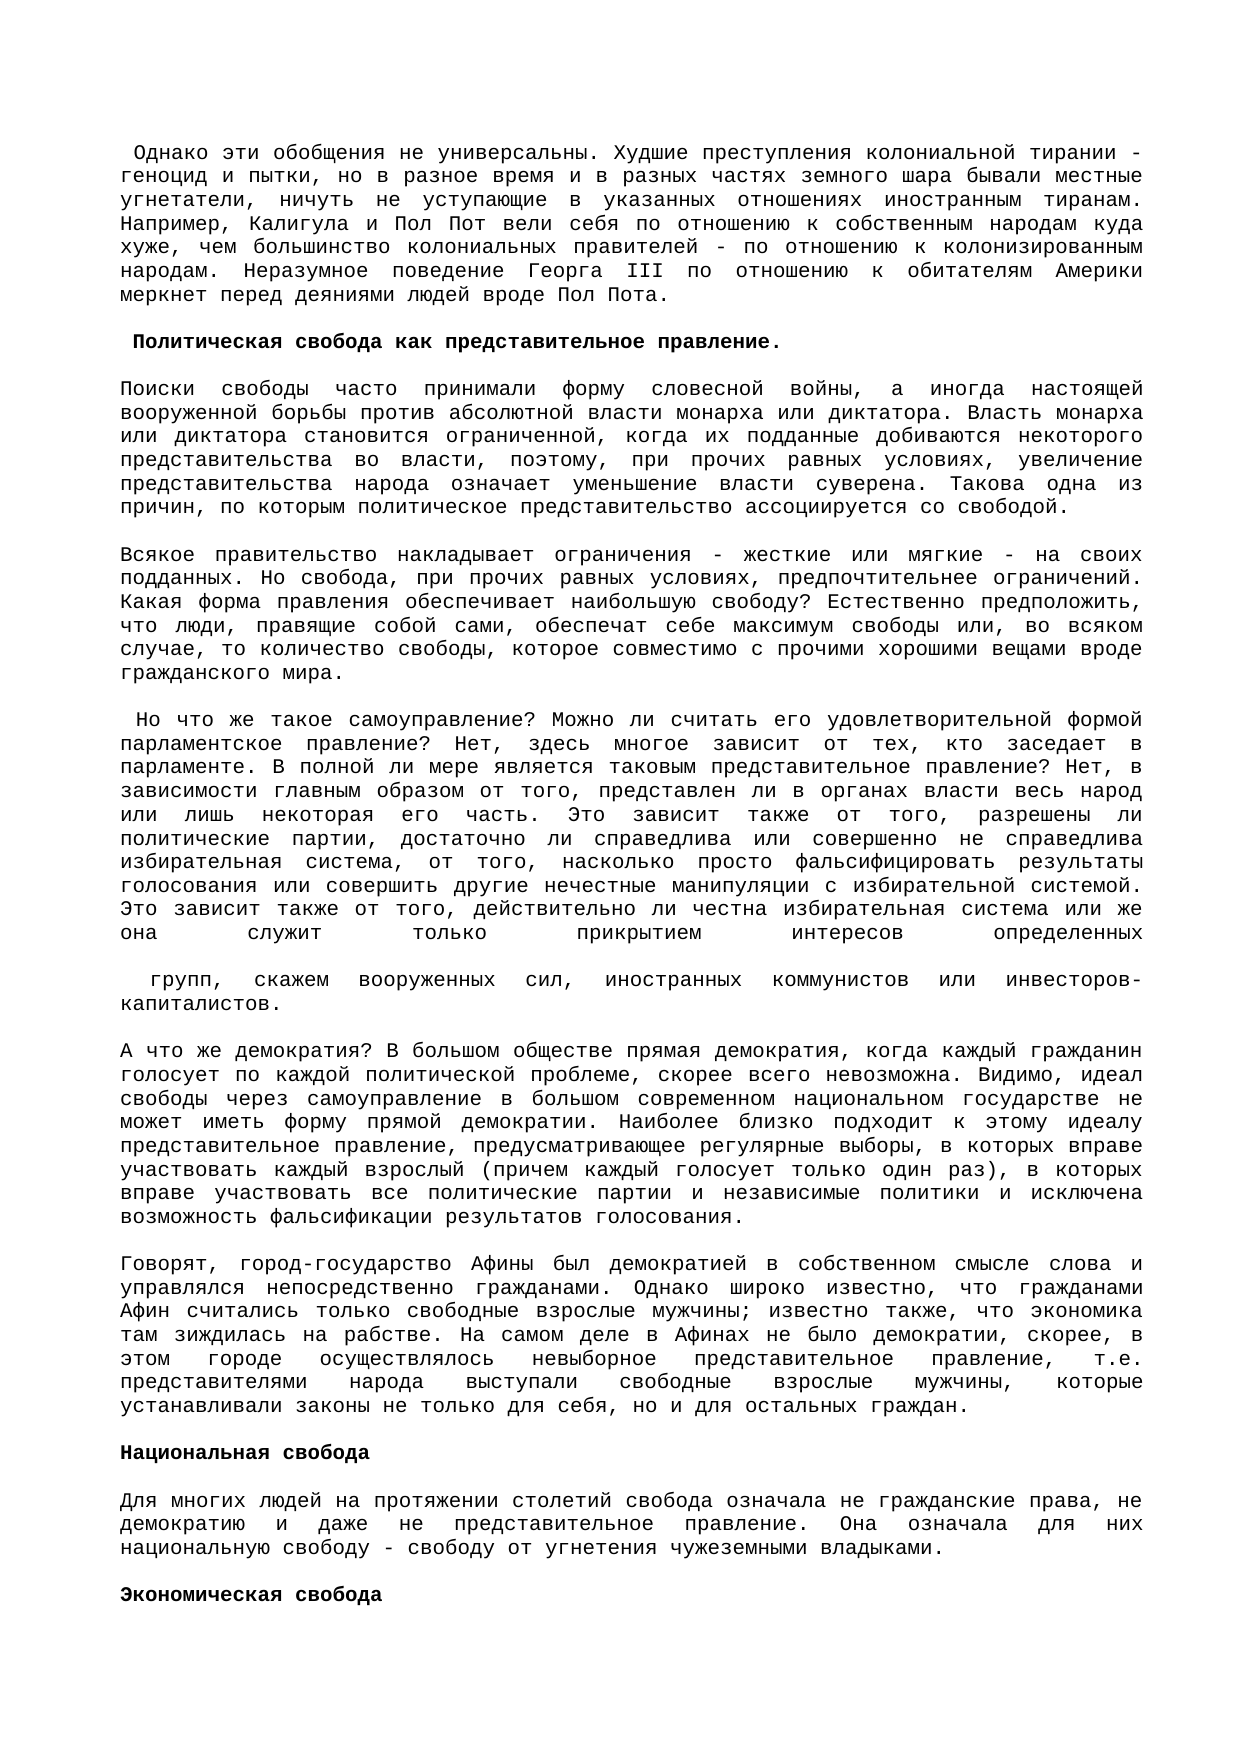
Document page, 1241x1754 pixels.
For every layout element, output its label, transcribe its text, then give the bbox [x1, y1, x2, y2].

text Однако эти обобщения не универсальны. Худшие преступления колониальной тирании - геноцид и пытки, но в разное время и в разных частях земного шара бывали местные угнетатели, ничуть не уступающие в указанных отношениях иностранным тиранам. Например, Калигула и Пол Пот вели себя по отношению к собственным народам куда хуже, чем большинство колониальных правителей - по отношению к колонизированным народам. Неразумное поведение Георга III по отношению к обитателям Америки меркнет перед деяниями людей вроде Пол Пота. [120, 142, 1144, 307]
text Говорят, город-государство Афины был демократией в собственном смысле слова и управлялся непосредственно гражданами. Однако широко известно, что гражданами Афин считались только свободные взрослые мужчины; известно также, что экономика там зиждилась на рабстве. На самом деле в Афинах не было демократии, скорее, в этом городе осуществлялось невыборное представительное правление, т.е. представителями народа выступали свободные взрослые мужчины, которые устанавливали законы не только для себя, но и для остальных граждан. [120, 1253, 1144, 1419]
text Но что же такое самоуправление? Можно ли считать его удовлетворительной формой парламентское правление? Нет, здесь многое зависит от тех, кто заседает в парламенте. В полной ли мере является таковым представительное правление? Нет, в зависимости главным образом от того, представлен ли в органах власти весь народ или лишь некоторая его часть. Это зависит также от того, разрешены ли политические партии, достаточно ли справедлива или совершенно не справедлива избирательная система, от того, насколько просто фальсифицировать результаты голосования или совершить другие нечестные манипуляции с избирательной системой. Это зависит также от того, действительно ли честна избирательная система или же она служит только прикрытием интересов определенных [120, 709, 1144, 969]
text Политическая свобода как представительное правление. [120, 331, 1144, 354]
text Для многих людей на протяжении столетий свобода означала не гражданские права, не демократию и даже не представительное правление. Она означала для них национальную свободу - свободу от угнетения чужеземными владыками. [120, 1489, 1144, 1561]
text Экономическая свобода [120, 1584, 1144, 1608]
text Поиски свободы часто принимали форму словесной войны, а иногда настоящей вооруженной борьбы против абсолютной власти монарха или диктатора. Власть монарха или диктатора становится ограниченной, когда их подданные добиваются некоторого представительства во власти, поэтому, при прочих равных условиях, увеличение представительства народа означает уменьшение власти суверена. Такова одна из причин, по которым политическое представительство ассоциируется со свободой. [120, 378, 1144, 520]
text Всякое правительство накладывает ограничения - жесткие или мягкие - на своих подданных. Но свобода, при прочих равных условиях, предпочтительнее ограничений. Какая форма правления обеспечивает наибольшую свободу? Естественно предположить, что люди, правящие собой сами, обеспечат себе максимум свободы или, во всяком случае, то количество свободы, которое совместимо с прочими хорошими вещами вроде гражданского мира. [120, 544, 1144, 686]
text А что же демократия? В большом обществе прямая демократия, когда каждый гражданин голосует по каждой политической проблеме, скорее всего невозможна. Видимо, идеал свободы через самоуправление в большом современном национальном государстве не может иметь форму прямой демократии. Наиболее близко подходит к этому идеалу представительное правление, предусматривающее регулярные выборы, в которых вправе участвовать каждый взрослый (причем каждый голосует только один раз), в которых вправе участвовать все политические партии и независимые политики и исключена возможность фальсификации результатов голосования. [120, 1040, 1144, 1229]
text групп, скажем вооруженных сил, иностранных коммунистов или инвесторов-капиталистов. [120, 969, 1144, 1017]
text Национальная свобода [120, 1442, 1144, 1466]
